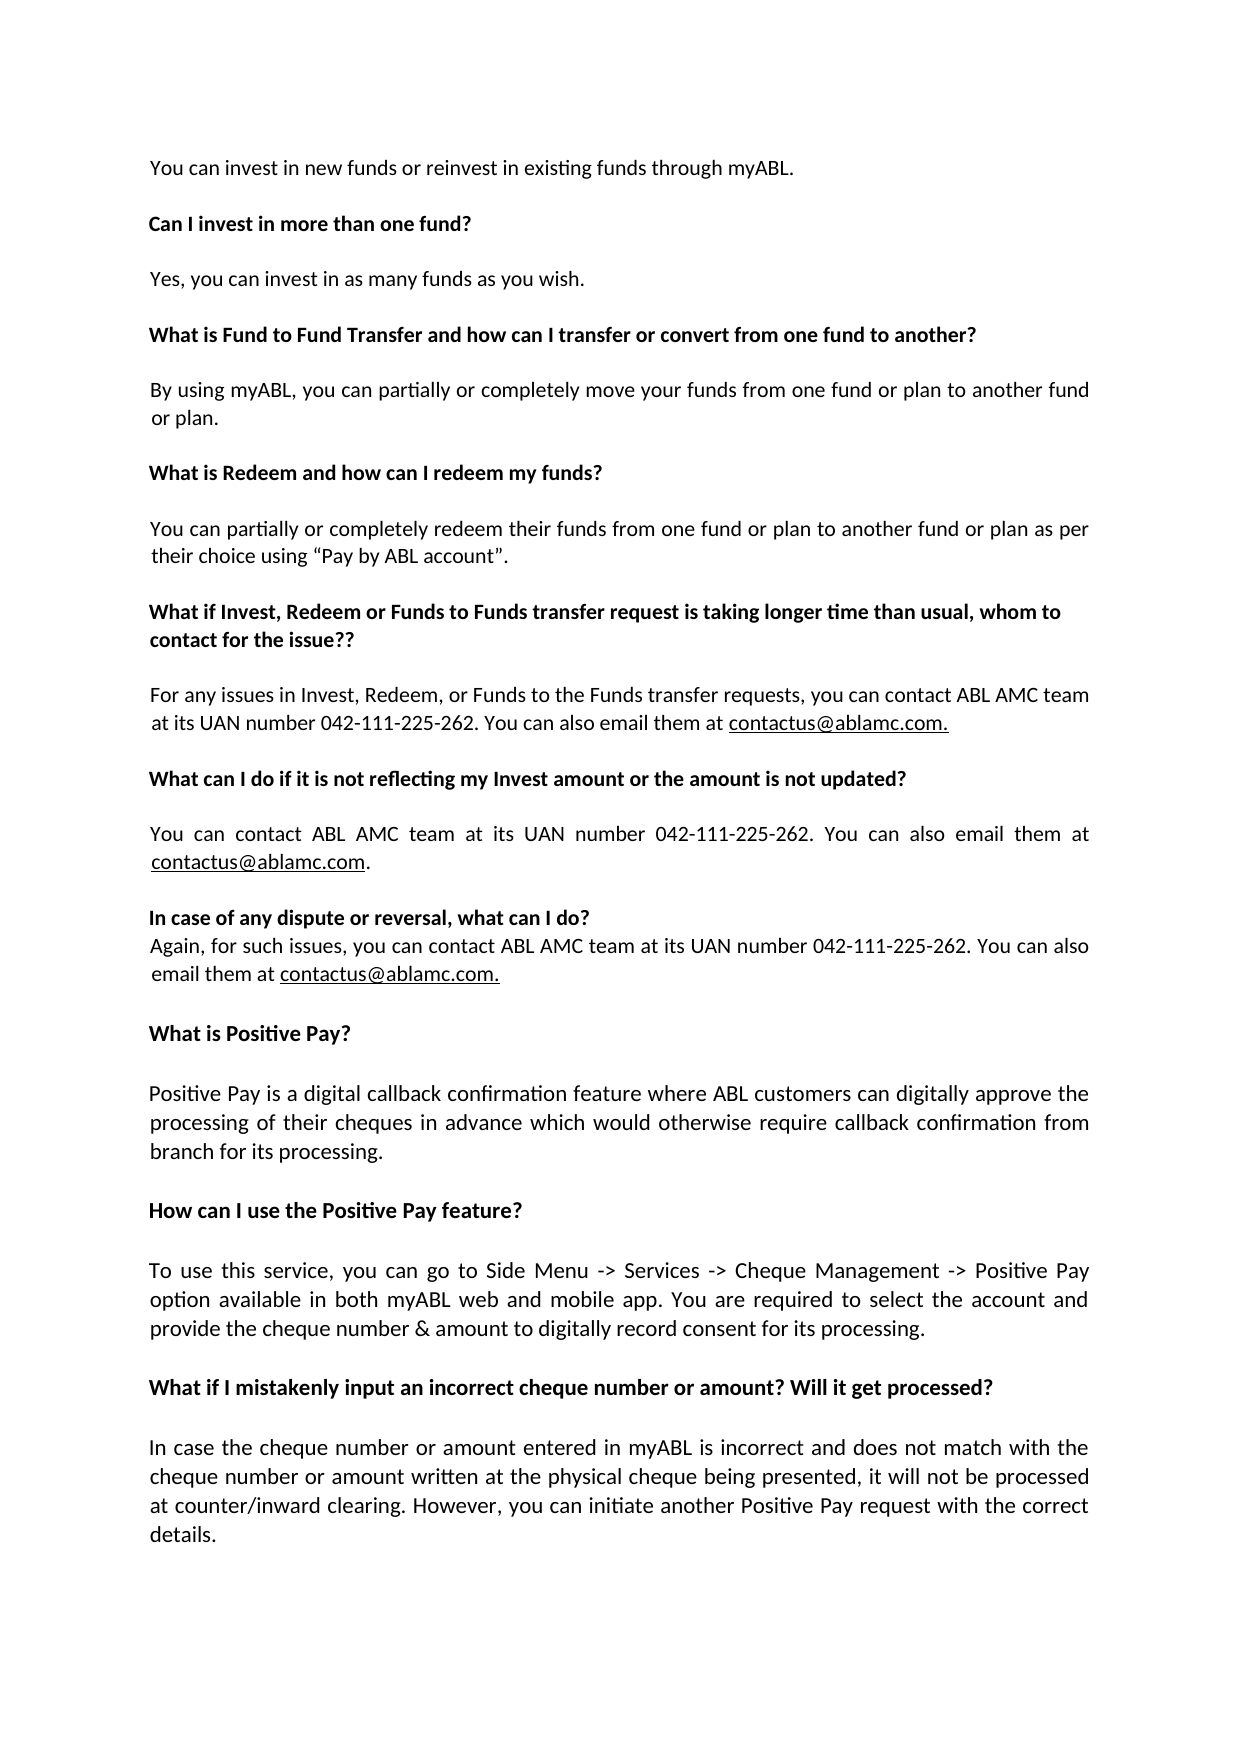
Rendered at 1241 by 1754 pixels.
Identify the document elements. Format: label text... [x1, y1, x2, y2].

text You can contact ABL AMC team at its UAN number 042-111-225-262. You can also email them at contactus@ablamc.com. [150, 821, 1091, 875]
text What is Redeem and how can I redeem my funds? [148, 459, 1091, 486]
text Yes, you can invest in as many funds as you wish. [150, 265, 1091, 292]
text In case the cheque number or amount entered in myABL is incorrect and does not match with the cheque number or amount written at the physical cheque being presented, it will not be processed at counter/inward clearing. However, you can initiate another Positive Pay request with the correct details. [148, 1433, 1091, 1548]
text What if Invest, Redeem or Funds to Funds transfer request is taking longer time than usual, whom to contact for the issue?? [148, 598, 1091, 652]
text What is Fund to Fund Transfer and how can I transfer or convert from one fund to another? [148, 321, 1091, 347]
text What is Positive Pay? [148, 1019, 1091, 1047]
text For any issues in Invest, Redeem, or Funds to the Funds transfer requests, you can contact ABL AMC team at its UAN number 042-111-225-262. You can also email them at contactus@ablamc.com. [150, 681, 1091, 736]
text Positive Pay is a digital callback confirmation feature where ABL customers can digitally approve the processing of their cheques in advance which would otherwise require callback confirmation from branch for its processing. [148, 1079, 1091, 1165]
text To use this service, you can go to Side Menu -> Services -> Cheque Management -> Positive Pay option available in both myABL web and mobile app. You are required to select the account and provide the cheque number & amount to digitally record consent for its processing. [148, 1256, 1091, 1342]
text In case of any dispute or reversal, what can I do? [148, 904, 1091, 931]
text Again, for such issues, you can contact ABL AMC team at its UAN number 042-111-225-262. You can also email them at contactus@ablamc.com. [150, 932, 1091, 986]
text What can I do if it is not reflecting my Invest amount or the amount is not updated? [148, 765, 1091, 792]
text Can I invest in more than one fund? [148, 210, 1091, 236]
text You can invest in new funds or reinvest in existing funds through myABL. [150, 154, 1091, 181]
text What if I mistakenly input an incorrect cheque number or amount? Will it get processed? [148, 1373, 1091, 1401]
text How can I use the Positive Pay feature? [148, 1196, 1091, 1224]
text You can partially or completely redeem their funds from one fund or plan to another fund or plan as per their choice using “Pay by ABL account”. [150, 515, 1091, 569]
text By using myABL, you can partially or completely move your funds from one fund or plan to another fund or plan. [150, 376, 1091, 430]
